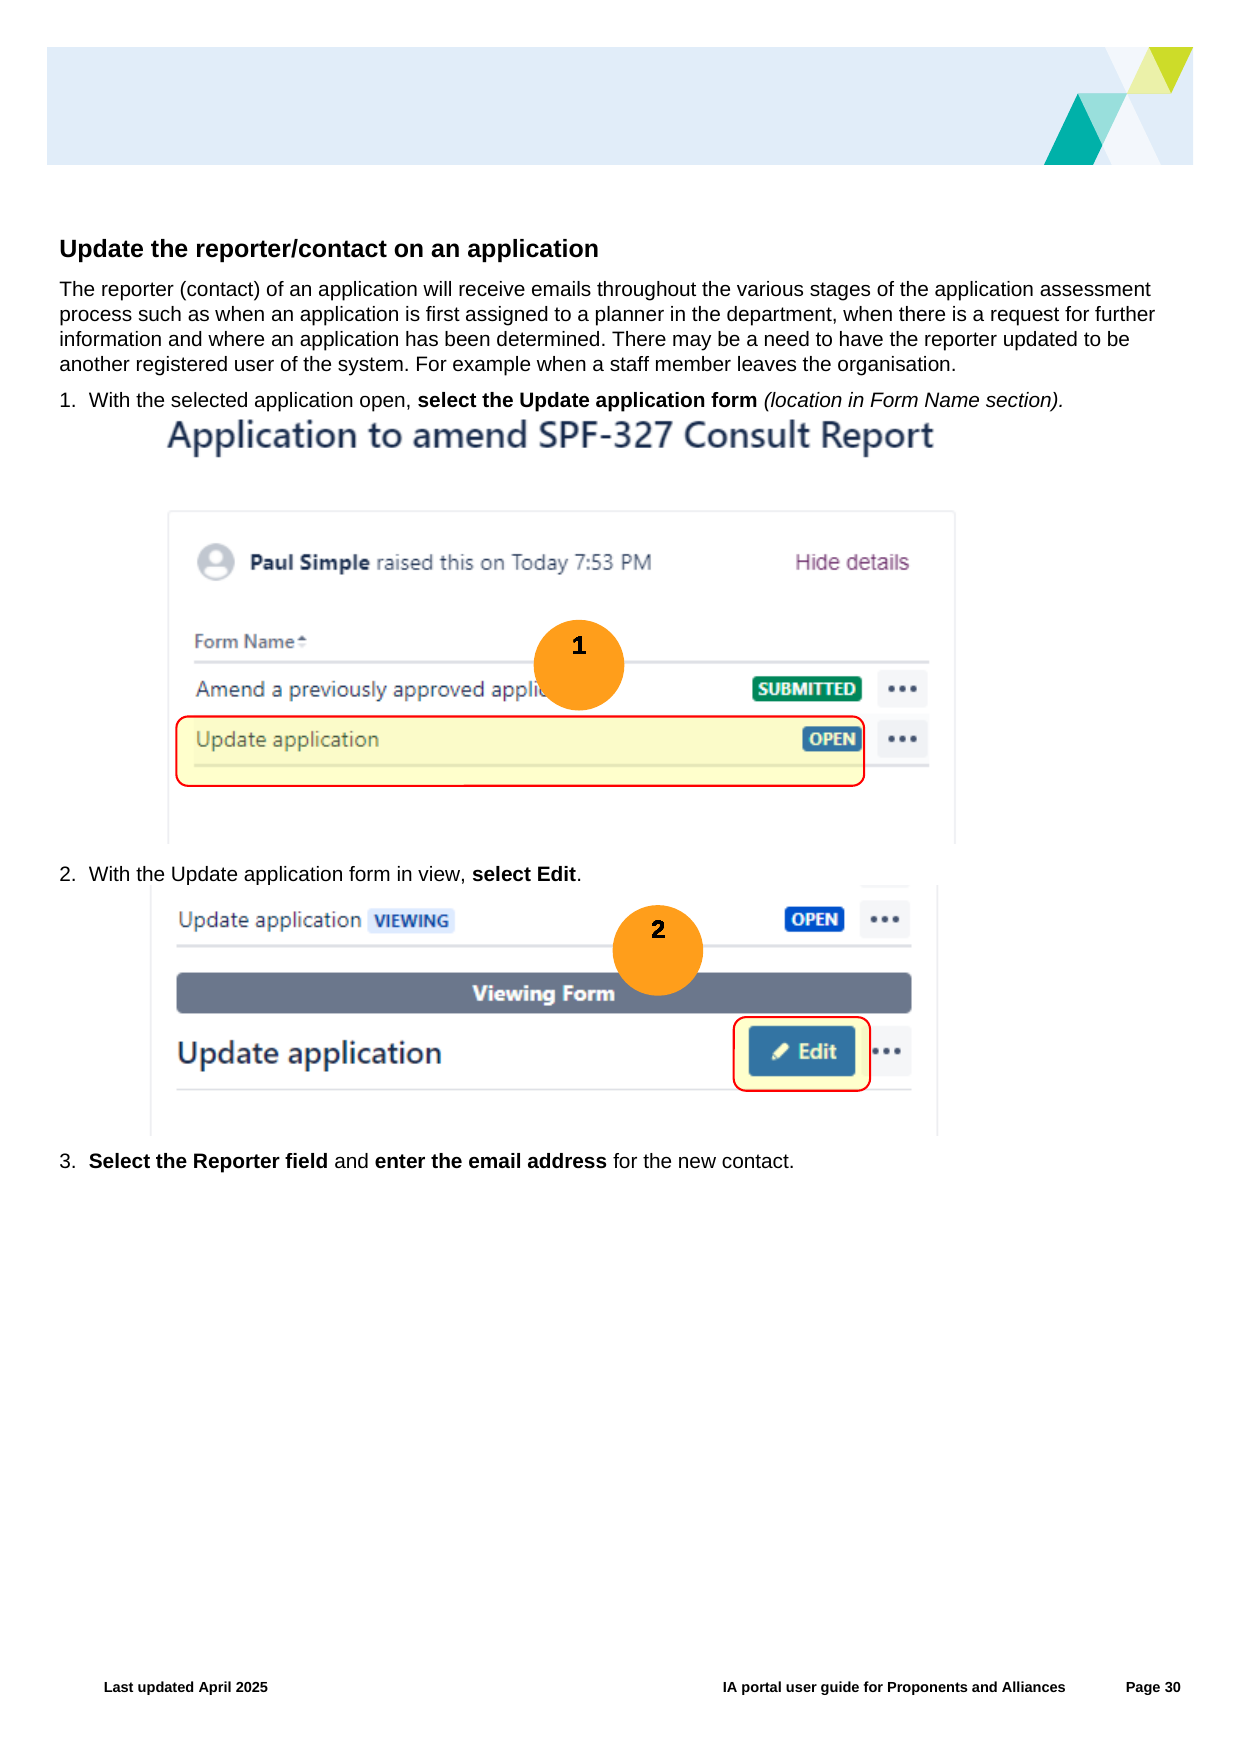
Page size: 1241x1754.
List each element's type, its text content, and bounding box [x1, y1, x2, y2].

picture [88, 412, 992, 844]
subtitle Update the reporter/contact on an application [59, 234, 1181, 263]
list Select the Reporter field and enter the email address for the new contact. [59, 1148, 1181, 1173]
picture [94, 885, 954, 1136]
text The reporter (contact) of an application will receive emails throughout the various stages of the application assessment process such as when an application is first assigned to a planner in the department, when there is a request for further information and where an application has been determined. There may be a need to have the reporter updated to be another registered user of the system. For example when a staff member leaves the organisation. [59, 276, 1181, 376]
